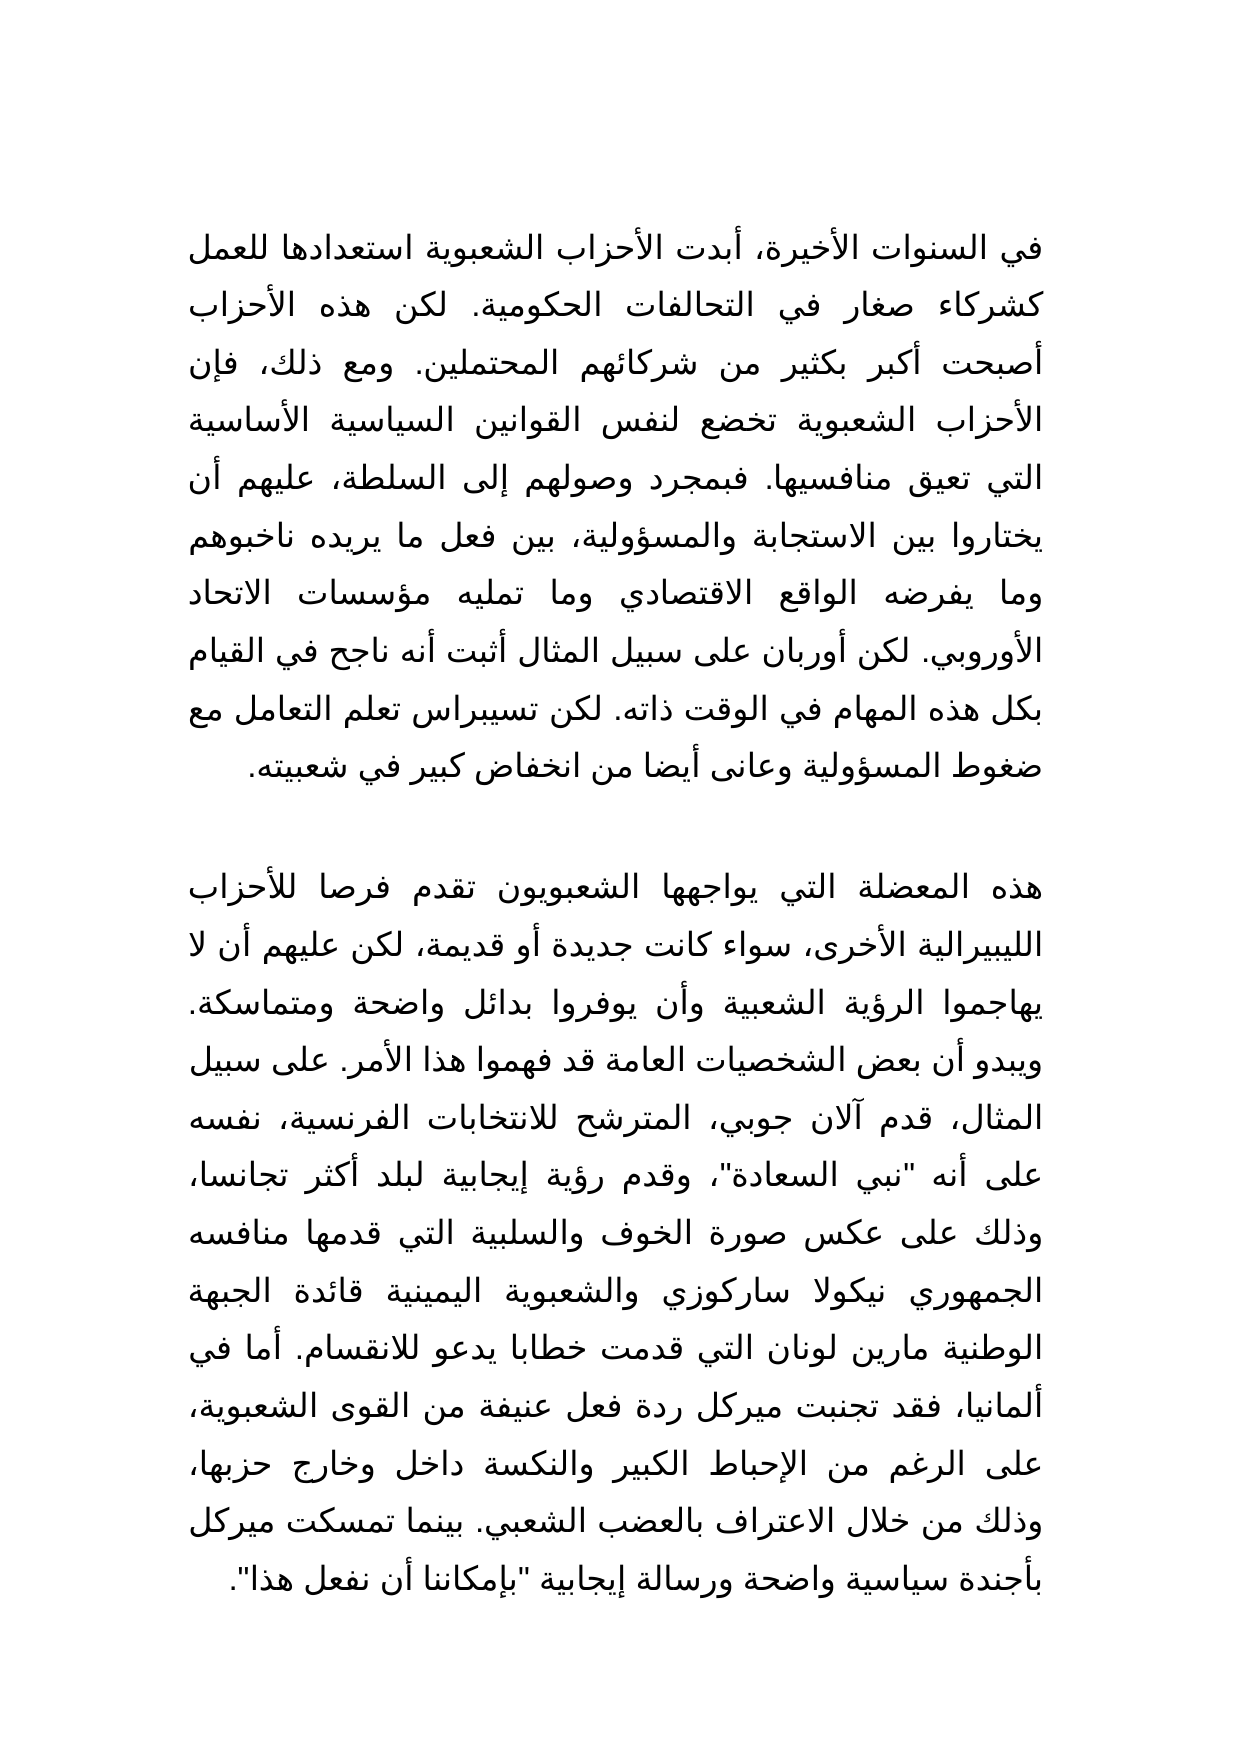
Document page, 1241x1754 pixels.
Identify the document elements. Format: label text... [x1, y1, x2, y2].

text في السنوات الأخيرة، أبدت الأحزاب الشعبوية استعدادها للعمل كشركاء صغار في التحالفات الحكومية. لكن هذه الأحزاب أصبحت أكبر بكثير من شركائهم المحتملين. ومع ذلك، فإن الأحزاب الشعبوية تخضع لنفس القوانين السياسية الأساسية التي تعيق منافسيها. فبمجرد وصولهم إلى السلطة، عليهم أن يختاروا بين الاستجابة والمسؤولية، بين فعل ما يريده ناخبوهم وما يفرضه الواقع الاقتصادي وما تمليه مؤسسات الاتحاد الأوروبي. لكن أوربان على سبيل المثال أثبت أنه ناجح في القيام بكل هذه المهام في الوقت ذاته. لكن تسيبراس تعلم التعامل مع ضغوط المسؤولية وعانى أيضا من انخفاض كبير في شعبيته. [187, 228, 1044, 784]
text هذه المعضلة التي يواجهها الشعبويون تقدم فرصا للأحزاب الليبيرالية الأخرى، سواء كانت جديدة أو قديمة، لكن عليهم أن لا يهاجموا الرؤية الشعبية وأن يوفروا بدائل واضحة ومتماسكة. ويبدو أن بعض الشخصيات العامة قد فهموا هذا الأمر. على سبيل المثال، قدم آلان جوبي، المترشح للانتخابات الفرنسية، نفسه على أنه "نبي السعادة"، وقدم رؤية إيجابية لبلد أكثر تجانسا، وذلك على عكس صورة الخوف والسلبية التي قدمها منافسه الجمهوري نيكولا ساركوزي والشعبوية اليمينية قائدة الجبهة الوطنية مارين لونان التي قدمت خطابا يدعو للانقسام. أما في ألمانيا، فقد تجنبت ميركل ردة فعل عنيفة من القوى الشعبوية، على الرغم من الإحباط الكبير والنكسة داخل وخارج حزبها، وذلك من خلال الاعتراف بالعضب الشعبي. بينما تمسكت ميركل بأجندة سياسية واضحة ورسالة إيجابية "بإمكاننا أن نفعل هذا". [187, 867, 1044, 1597]
